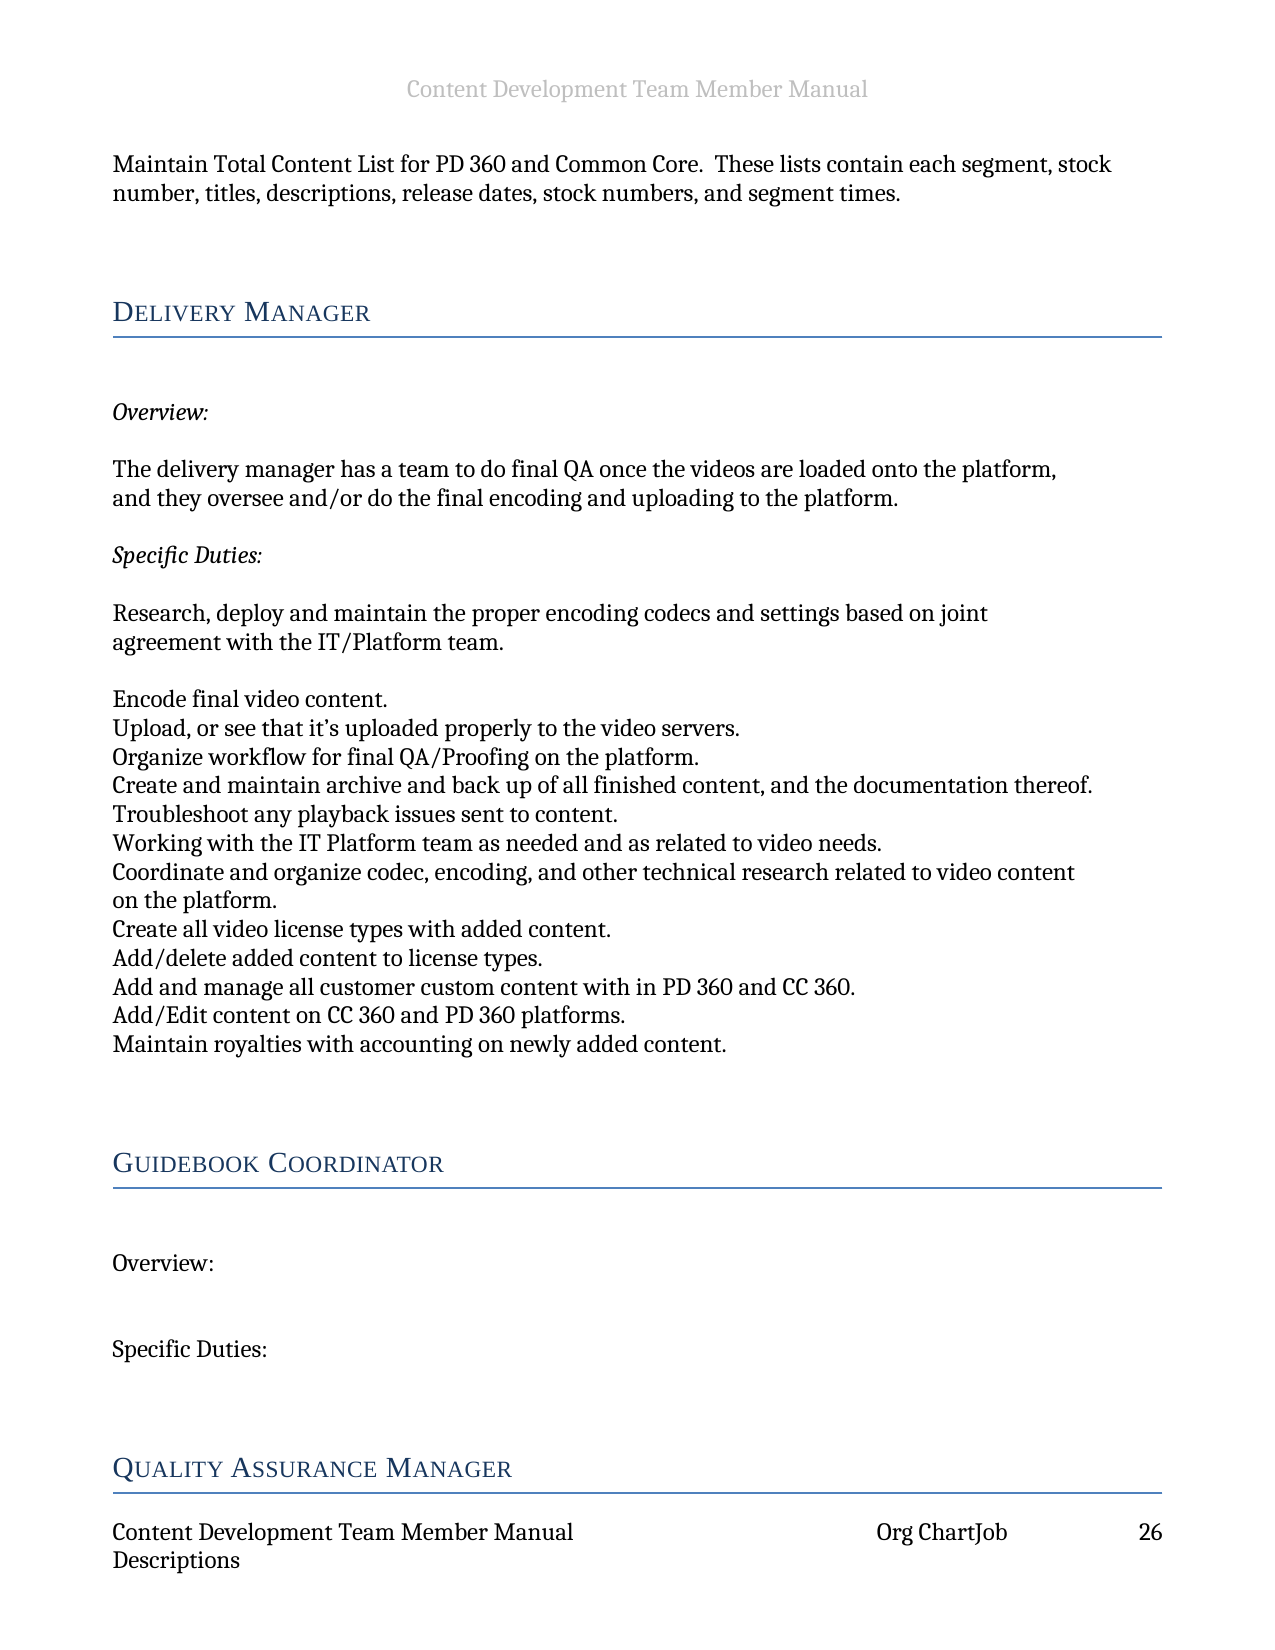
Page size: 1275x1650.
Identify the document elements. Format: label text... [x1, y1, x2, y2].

text Working with the IT Platform team as needed and as related to video needs. [112, 829, 1097, 858]
text Create and maintain archive and back up of all finished content, and the documentation thereof. [112, 771, 1097, 800]
text Encode final video content [112, 685, 1097, 714]
text Organize workflow for final QA/Proofing on the platform. [112, 743, 1097, 771]
text Add and manage all customer custom content with in PD 360 and CC 360. [112, 973, 1097, 1001]
text Upload, or see that it’s uploaded properly to the video servers [112, 714, 1097, 743]
text Maintain Total Content List for PD 360 and Common Core. These lists contain each segment, stock number, titles, descriptions, release dates, stock numbers, and segment times. [112, 150, 1162, 207]
text Overview: [112, 398, 1097, 426]
title Guidebook Coordinator [112, 1145, 1162, 1189]
text Add/Edit content on CC 360 and PD 360 platforms. [112, 1001, 1097, 1030]
text Create all video license types with added content. [112, 915, 1097, 944]
text Maintain royalties with accounting on newly added content. [112, 1030, 1097, 1059]
text Coordinate and organize codec, encoding, and other technical research related to video content on the platform. [112, 858, 1097, 915]
text Overview: [112, 1249, 1097, 1278]
text Specific Duties: [112, 541, 1097, 570]
title Quality Assurance Manager [112, 1450, 1162, 1494]
text Add/delete added content to license types. [112, 944, 1097, 973]
text Research, deploy and maintain the proper encoding codecs and settings based on joint agreement with the IT/Platform team. [112, 599, 1097, 656]
text The delivery manager has a team to do final QA once the videos are loaded onto the platform, and they oversee and/or do the final encoding and uploading to the platform. [112, 455, 1097, 513]
title Delivery Manager [112, 294, 1162, 338]
text Troubleshoot any playback issues sent to content. [112, 800, 1097, 829]
text Specific Duties: [112, 1335, 1097, 1364]
